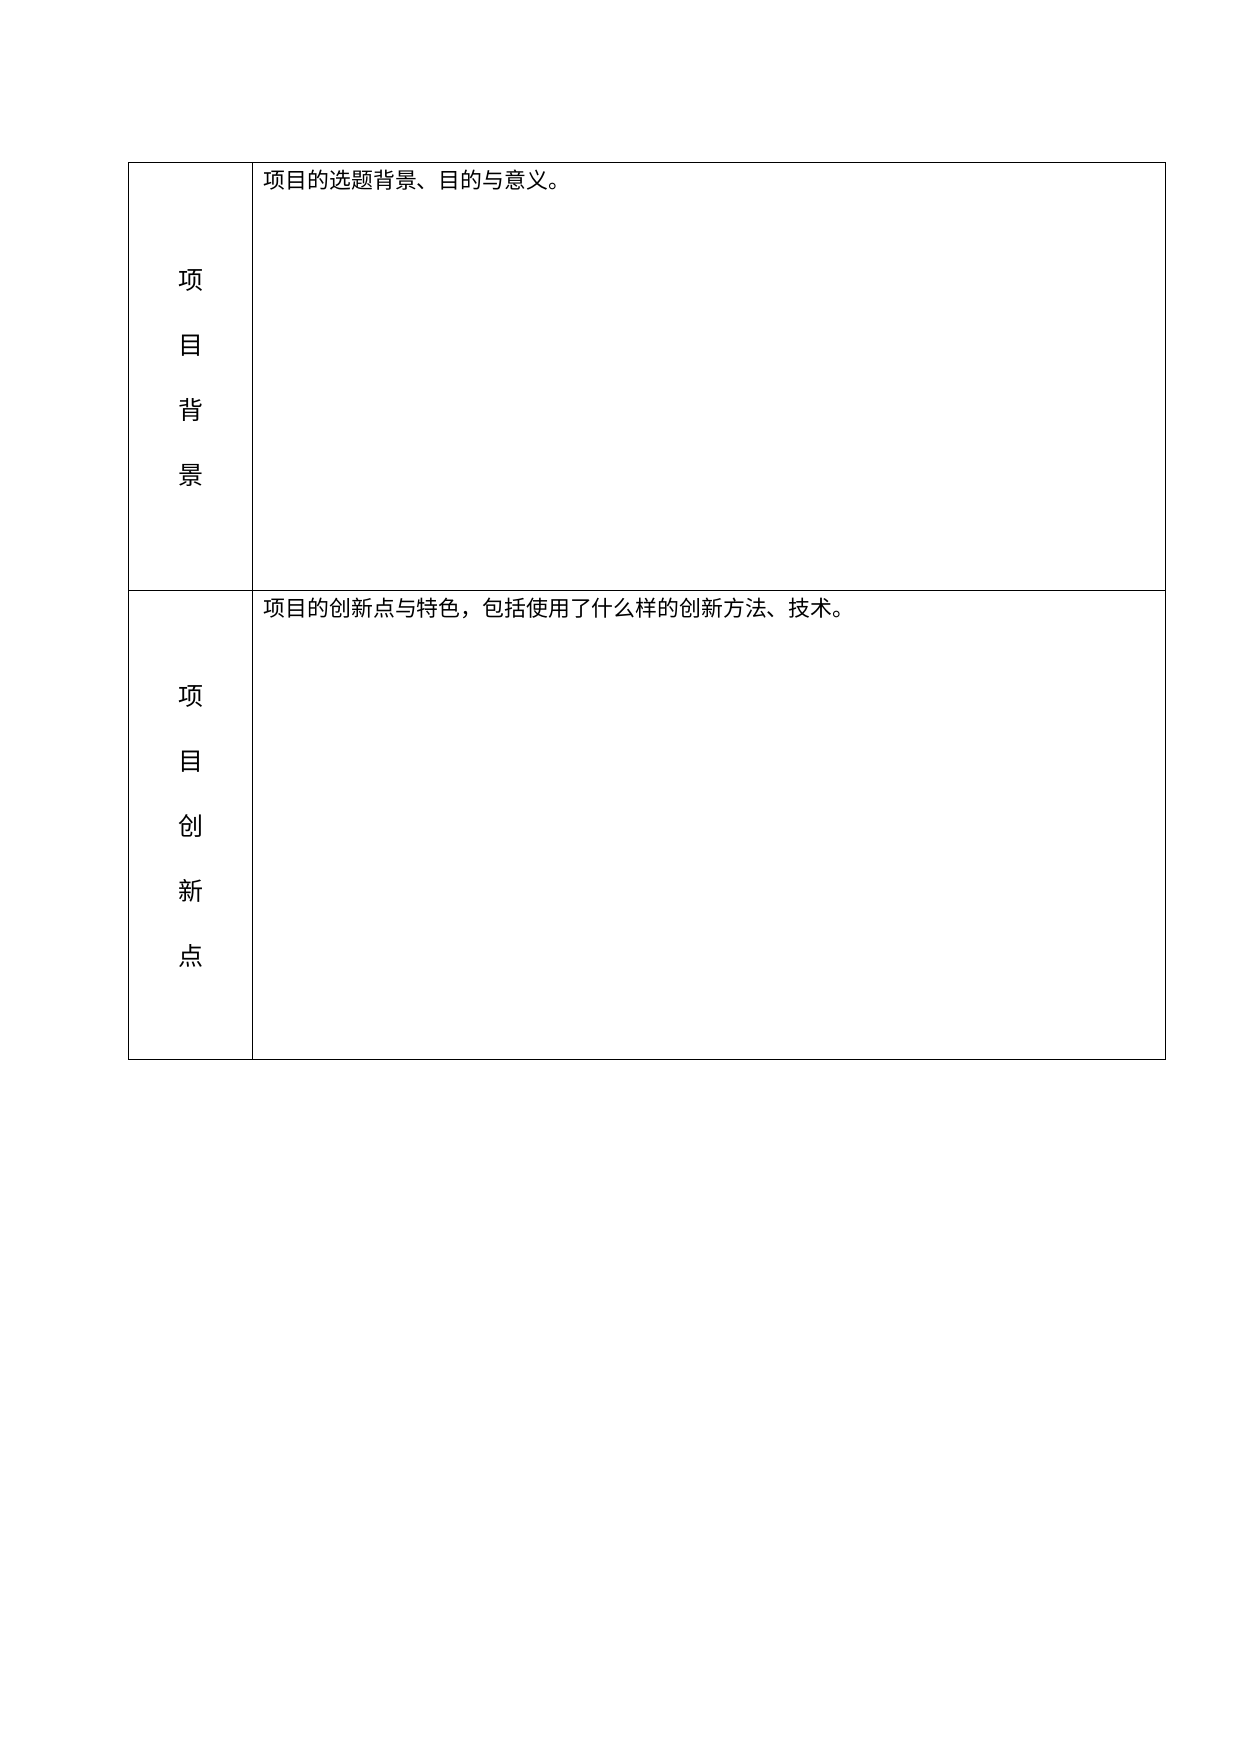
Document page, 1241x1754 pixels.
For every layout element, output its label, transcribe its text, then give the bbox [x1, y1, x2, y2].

table_cell 项 目 创 新 点 [129, 591, 252, 1059]
table_cell 项目的创新点与特色，包括使用了什么样的创新方法、技术。 [253, 591, 1165, 1059]
table_cell 项目的选题背景、目的与意义。 [253, 163, 1165, 590]
table_cell 项 目 背 景 [129, 163, 252, 590]
